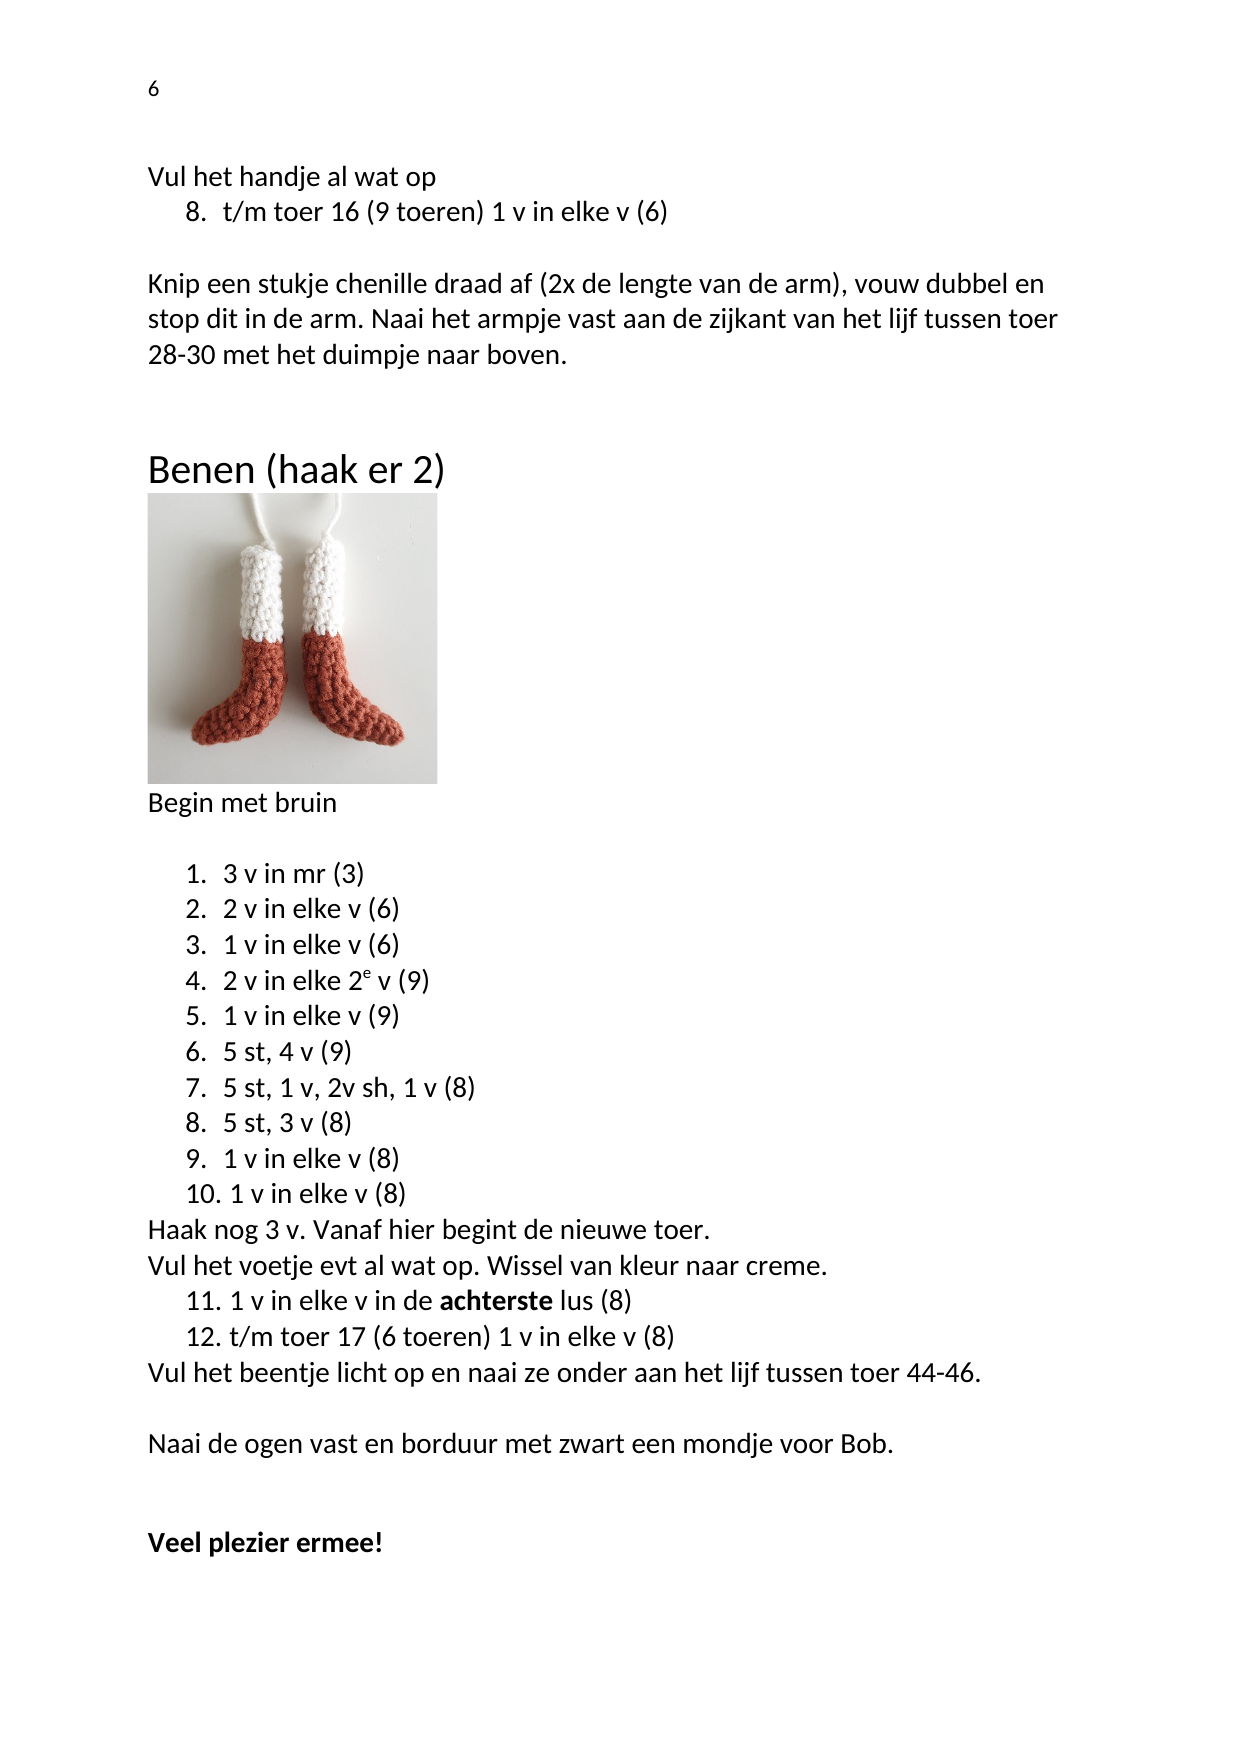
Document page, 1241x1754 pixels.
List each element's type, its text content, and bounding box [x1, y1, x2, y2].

text Vul het voetje evt al wat op. Wissel van kleur naar creme. [148, 1247, 1093, 1282]
text Vul het beentje licht op en naai ze onder aan het lijf tussen toer 44-46. [148, 1354, 1093, 1389]
text Knip een stukje chenille draad af (2x de lengte van de arm), vouw dubbel en stop dit in de arm. Naai het armpje vast aan de zijkant van het lijf tussen toer 28-30 met het duimpje naar boven. [148, 265, 1093, 372]
text Naai de ogen vast en borduur met zwart een mondje voor Bob. [148, 1425, 1093, 1461]
list 1 v in elke v (6) [185, 926, 1093, 962]
text Veel plezier ermee! [148, 1524, 1093, 1560]
list t/m toer 17 (6 toeren) 1 v in elke v (8) [185, 1318, 1093, 1354]
list 1 v in elke v in de achterste lus (8) [185, 1282, 1093, 1318]
text Haak nog 3 v. Vanaf hier begint de nieuwe toer. [148, 1211, 1093, 1247]
list 1 v in elke v (8) [185, 1140, 1093, 1176]
list 3 v in mr (3) [185, 855, 1093, 891]
list 2 v in elke v (6) [185, 891, 1093, 926]
picture [147, 493, 438, 784]
list 5 st, 1 v, 2v sh, 1 v (8) [185, 1069, 1093, 1104]
text Vul het handje al wat op [148, 158, 1093, 193]
text Begin met bruin [148, 784, 1093, 819]
list t/m toer 16 (9 toeren) 1 v in elke v (6) [185, 193, 1093, 229]
text Benen (haak er 2) [148, 443, 1093, 494]
list 5 st, 4 v (9) [185, 1033, 1093, 1069]
list 1 v in elke v (8) [185, 1176, 1093, 1211]
list 5 st, 3 v (8) [185, 1104, 1093, 1140]
list 1 v in elke v (9) [185, 997, 1093, 1033]
list 2 v in elke 2e v (9) [185, 962, 1093, 997]
